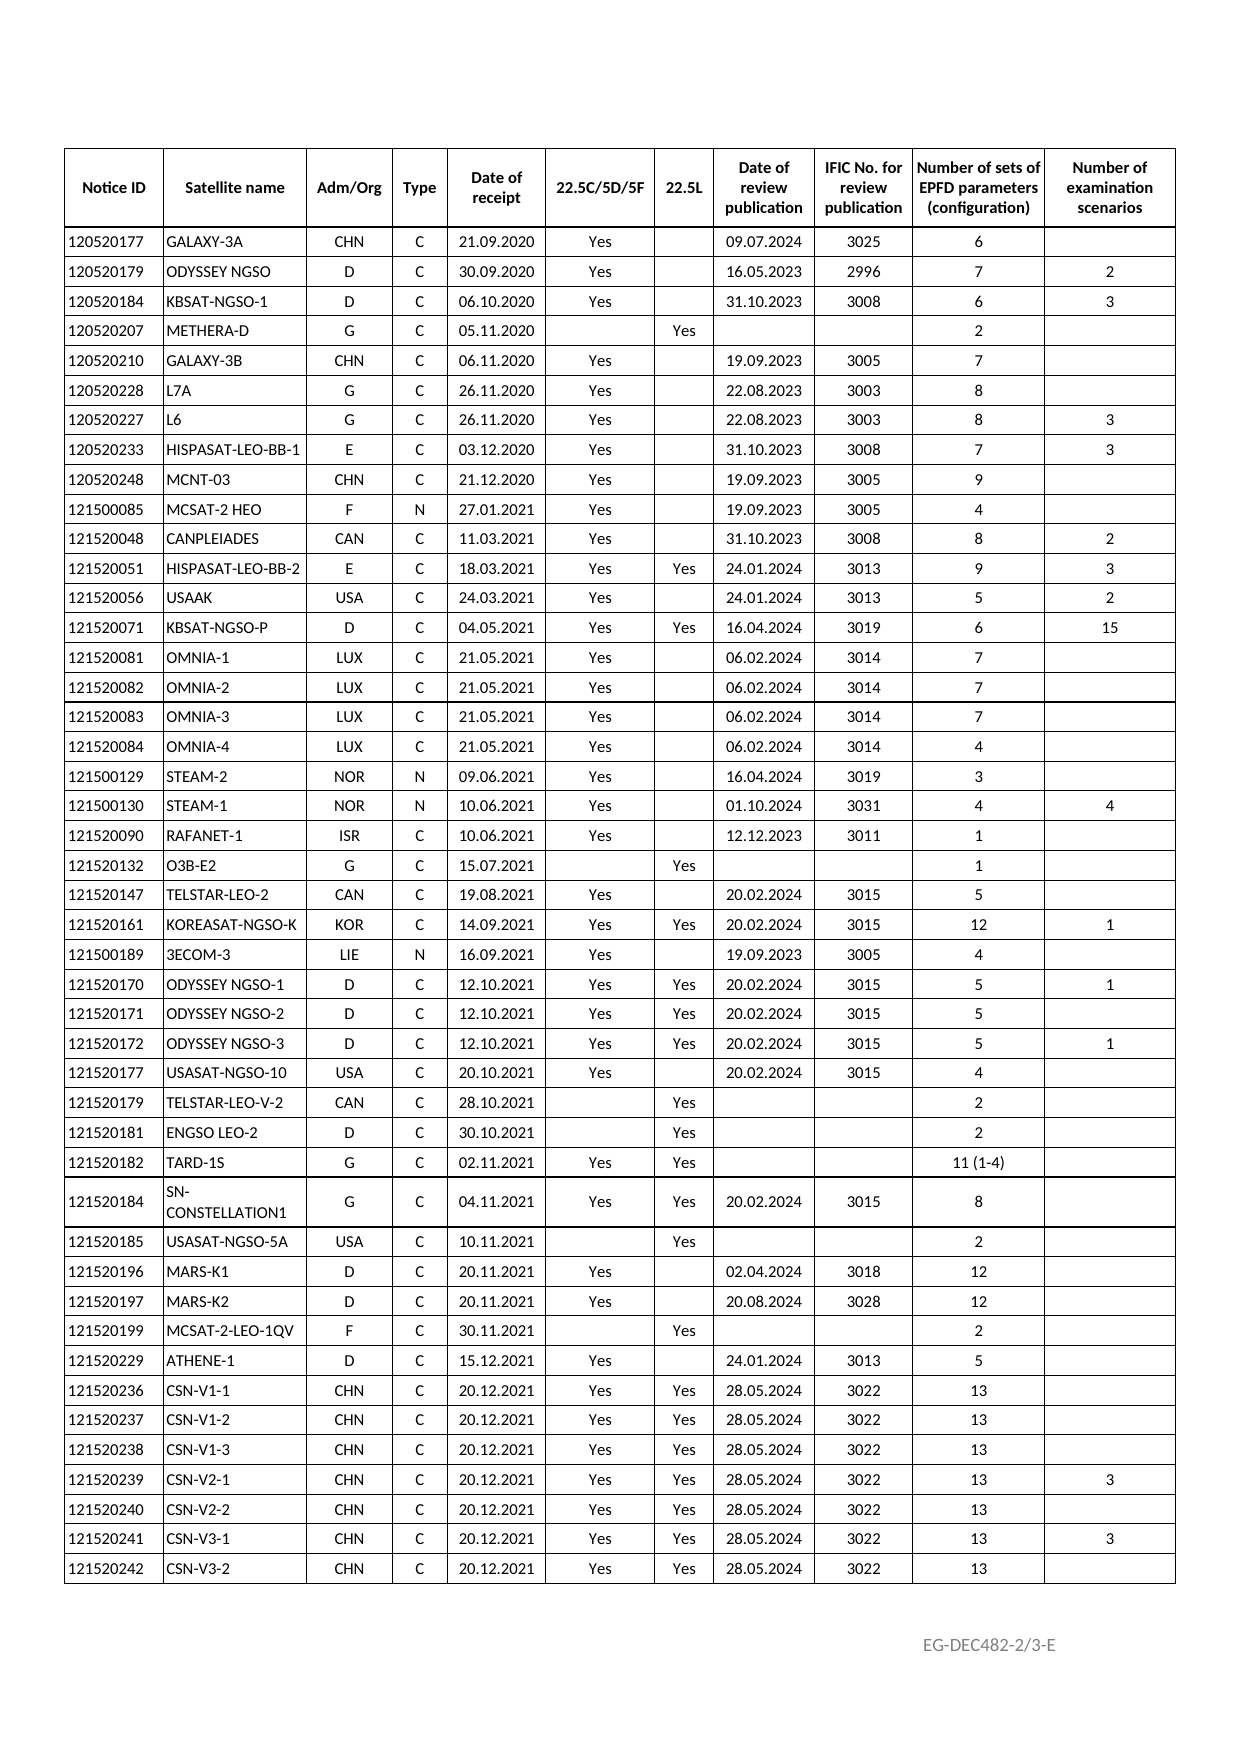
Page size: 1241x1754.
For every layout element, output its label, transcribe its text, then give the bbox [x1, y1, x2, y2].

table_cell Yes [546, 376, 654, 404]
table_cell [1045, 465, 1175, 493]
table_cell 04.05.2021 [448, 613, 545, 642]
table_cell 121520196 [65, 1257, 163, 1286]
table_header 22.5C/5D/5F [546, 149, 654, 226]
table_cell Yes [546, 1257, 654, 1286]
table_cell 28.05.2024 [714, 1554, 814, 1583]
table_cell GALAXY-3B [164, 346, 306, 375]
table_cell 121500129 [65, 762, 163, 790]
table_cell [714, 1148, 814, 1176]
table_cell [655, 346, 713, 375]
table_cell C [393, 346, 447, 375]
table_cell [815, 1118, 912, 1147]
table_cell [546, 316, 654, 345]
table_cell 121500130 [65, 791, 163, 820]
table_cell 121520182 [65, 1148, 163, 1176]
table_cell 9 [913, 465, 1044, 493]
table_cell 121520170 [65, 970, 163, 998]
table_cell G [307, 406, 392, 434]
table_cell G [307, 851, 392, 879]
table_cell 1 [913, 821, 1044, 850]
table_cell [1045, 821, 1175, 850]
table_cell SN-CONSTELLATION1 [164, 1178, 306, 1226]
table_cell C [393, 821, 447, 850]
table_cell Yes [546, 791, 654, 820]
table_cell C [393, 1376, 447, 1404]
table_cell C [393, 1524, 447, 1553]
table_cell C [393, 1178, 447, 1226]
table_cell 3013 [815, 554, 912, 583]
table_cell 05.11.2020 [448, 316, 545, 345]
table_cell [714, 851, 814, 879]
table_cell 28.05.2024 [714, 1435, 814, 1464]
table_cell [1045, 673, 1175, 701]
table_cell C [393, 1029, 447, 1058]
table_cell 31.10.2023 [714, 287, 814, 315]
table_cell D [307, 999, 392, 1028]
table_cell 3015 [815, 1029, 912, 1058]
table_cell 01.10.2024 [714, 791, 814, 820]
table_cell [1045, 1118, 1175, 1147]
table_cell [655, 406, 713, 434]
table_cell 121520181 [65, 1118, 163, 1147]
table_cell 121520229 [65, 1346, 163, 1375]
table_cell 9 [913, 554, 1044, 583]
table_cell 121520161 [65, 910, 163, 939]
table_cell 20.11.2021 [448, 1287, 545, 1315]
table_cell 3 [1045, 1465, 1175, 1493]
table_cell Yes [546, 554, 654, 583]
table_cell 31.10.2023 [714, 435, 814, 464]
table_cell [1045, 881, 1175, 909]
table_cell NOR [307, 762, 392, 790]
table_cell C [393, 732, 447, 761]
table_cell 3005 [815, 346, 912, 375]
table_cell CSN-V1-3 [164, 1435, 306, 1464]
table_cell [1045, 851, 1175, 879]
table_header Satellite name [164, 149, 306, 226]
table_cell Yes [655, 1376, 713, 1404]
table_cell 8 [913, 376, 1044, 404]
table_cell 3014 [815, 643, 912, 672]
table_cell 26.11.2020 [448, 406, 545, 434]
table_cell 4 [913, 1059, 1044, 1087]
table_cell CSN-V3-2 [164, 1554, 306, 1583]
table_cell 11 (1-4) [913, 1148, 1044, 1176]
table_cell Yes [546, 1059, 654, 1087]
table_cell 19.09.2023 [714, 940, 814, 968]
table_cell [655, 257, 713, 286]
table_cell Yes [655, 554, 713, 583]
table_cell [815, 316, 912, 345]
table_cell OMNIA-4 [164, 732, 306, 761]
table_cell 1 [913, 851, 1044, 879]
table_cell D [307, 1118, 392, 1147]
table_cell 20.11.2021 [448, 1257, 545, 1286]
table_cell 1 [1045, 910, 1175, 939]
table_cell D [307, 1257, 392, 1286]
table_cell CHN [307, 346, 392, 375]
table_cell STEAM-2 [164, 762, 306, 790]
table_cell 121520071 [65, 613, 163, 642]
table_cell Yes [546, 406, 654, 434]
table_cell MCSAT-2-LEO-1QV [164, 1316, 306, 1345]
table_cell Yes [655, 1554, 713, 1583]
table_cell 12 [913, 1257, 1044, 1286]
table_cell G [307, 1178, 392, 1226]
table_cell 3022 [815, 1406, 912, 1434]
table_cell 20.02.2024 [714, 1059, 814, 1087]
table_cell Yes [655, 1228, 713, 1256]
table_cell 8 [913, 524, 1044, 553]
table_cell Yes [546, 1495, 654, 1523]
table_cell C [393, 228, 447, 256]
table_cell OMNIA-2 [164, 673, 306, 701]
table_cell 13 [913, 1376, 1044, 1404]
table_cell Yes [546, 495, 654, 523]
table_cell 121520081 [65, 643, 163, 672]
table_cell 7 [913, 346, 1044, 375]
table_cell [546, 1118, 654, 1147]
table_cell 121520238 [65, 1435, 163, 1464]
table_cell USA [307, 1228, 392, 1256]
table_cell 121520199 [65, 1316, 163, 1345]
table_cell [546, 851, 654, 879]
table_cell 19.08.2021 [448, 881, 545, 909]
table_cell HISPASAT-LEO-BB-2 [164, 554, 306, 583]
table_cell 12 [913, 910, 1044, 939]
table_cell 3022 [815, 1465, 912, 1493]
table_cell 12.10.2021 [448, 1029, 545, 1058]
table_cell 3019 [815, 762, 912, 790]
table_cell HISPASAT-LEO-BB-1 [164, 435, 306, 464]
table_cell C [393, 316, 447, 345]
table_cell 26.11.2020 [448, 376, 545, 404]
table_cell Yes [546, 1435, 654, 1464]
table_cell MCNT-03 [164, 465, 306, 493]
table_cell 121520090 [65, 821, 163, 850]
table_cell 21.09.2020 [448, 228, 545, 256]
table_cell Yes [546, 584, 654, 612]
table_cell 20.10.2021 [448, 1059, 545, 1087]
table_cell 3 [1045, 435, 1175, 464]
table_cell CAN [307, 1088, 392, 1117]
table_cell 13 [913, 1495, 1044, 1523]
table_cell 19.09.2023 [714, 495, 814, 523]
table_cell 3013 [815, 1346, 912, 1375]
table_header Notice ID [65, 149, 163, 226]
table_header 22.5L [655, 149, 713, 226]
table_cell [655, 228, 713, 256]
table_cell 121520185 [65, 1228, 163, 1256]
table_cell C [393, 999, 447, 1028]
table_cell METHERA-D [164, 316, 306, 345]
table_cell LUX [307, 673, 392, 701]
table_cell 6 [913, 613, 1044, 642]
table_cell C [393, 1148, 447, 1176]
table_cell CAN [307, 524, 392, 553]
table_cell 121520237 [65, 1406, 163, 1434]
table_cell [1045, 732, 1175, 761]
table_cell [815, 1088, 912, 1117]
table_cell CHN [307, 1554, 392, 1583]
table_cell CAN [307, 881, 392, 909]
table_cell 15 [1045, 613, 1175, 642]
table_cell C [393, 1118, 447, 1147]
table_cell 121520242 [65, 1554, 163, 1583]
table_cell 121520236 [65, 1376, 163, 1404]
table_cell [655, 673, 713, 701]
table_cell 12 [913, 1287, 1044, 1315]
table_cell 3008 [815, 287, 912, 315]
table_cell [655, 376, 713, 404]
table_cell [1045, 376, 1175, 404]
table_cell C [393, 406, 447, 434]
table_cell 24.01.2024 [714, 584, 814, 612]
table_cell Yes [655, 1118, 713, 1147]
table_cell [1045, 703, 1175, 731]
table_cell ODYSSEY NGSO-2 [164, 999, 306, 1028]
table_cell 3019 [815, 613, 912, 642]
table_cell 3015 [815, 1059, 912, 1087]
table_cell 121520184 [65, 1178, 163, 1226]
table_cell C [393, 376, 447, 404]
table_cell Yes [546, 999, 654, 1028]
table_cell [815, 851, 912, 879]
table_cell Yes [546, 1524, 654, 1553]
table_cell L6 [164, 406, 306, 434]
table_cell Yes [546, 1346, 654, 1375]
table_cell [655, 584, 713, 612]
table_cell 3 [1045, 287, 1175, 315]
table_cell TELSTAR-LEO-V-2 [164, 1088, 306, 1117]
table_cell 30.09.2020 [448, 257, 545, 286]
table_cell Yes [546, 1554, 654, 1583]
table_cell 19.09.2023 [714, 346, 814, 375]
table_cell 3022 [815, 1554, 912, 1583]
table_cell 27.01.2021 [448, 495, 545, 523]
table_cell 3 [1045, 1524, 1175, 1553]
table_cell 13 [913, 1524, 1044, 1553]
table_cell 4 [913, 495, 1044, 523]
table_cell 121520083 [65, 703, 163, 731]
table_cell 5 [913, 999, 1044, 1028]
table_cell N [393, 940, 447, 968]
table_cell 31.10.2023 [714, 524, 814, 553]
table_cell 120520228 [65, 376, 163, 404]
table_cell [714, 1228, 814, 1256]
table_cell C [393, 1287, 447, 1315]
table_cell 11.03.2021 [448, 524, 545, 553]
table_cell [655, 791, 713, 820]
table_cell Yes [546, 1178, 654, 1226]
table_cell N [393, 791, 447, 820]
table_cell CHN [307, 1524, 392, 1553]
table_cell 2 [913, 1316, 1044, 1345]
table_cell MARS-K2 [164, 1287, 306, 1315]
table_cell E [307, 435, 392, 464]
table_cell 121520197 [65, 1287, 163, 1315]
table_cell [655, 762, 713, 790]
table_cell Yes [546, 643, 654, 672]
table_cell 3018 [815, 1257, 912, 1286]
table_cell 121520171 [65, 999, 163, 1028]
table_cell D [307, 613, 392, 642]
table_cell 12.10.2021 [448, 999, 545, 1028]
table_cell CSN-V1-1 [164, 1376, 306, 1404]
table_cell 21.05.2021 [448, 673, 545, 701]
table_cell KOR [307, 910, 392, 939]
table_cell 20.12.2021 [448, 1376, 545, 1404]
table_cell Yes [546, 287, 654, 315]
table_cell 20.12.2021 [448, 1554, 545, 1583]
table_cell 06.02.2024 [714, 643, 814, 672]
table_cell 3008 [815, 435, 912, 464]
table_cell USASAT-NGSO-5A [164, 1228, 306, 1256]
table_cell Yes [655, 970, 713, 998]
table_cell [1045, 1178, 1175, 1226]
table_cell 4 [913, 791, 1044, 820]
table_cell Yes [655, 910, 713, 939]
table_cell [1045, 1287, 1175, 1315]
table_header Date of receipt [448, 149, 545, 226]
table_cell [1045, 495, 1175, 523]
table_cell Yes [546, 228, 654, 256]
table_cell [655, 435, 713, 464]
table_cell [1045, 1316, 1175, 1345]
table_cell OMNIA-1 [164, 643, 306, 672]
table_cell 20.12.2021 [448, 1465, 545, 1493]
table_cell 30.11.2021 [448, 1316, 545, 1345]
table_cell 120520248 [65, 465, 163, 493]
table_cell 2 [1045, 584, 1175, 612]
table_cell CHN [307, 1435, 392, 1464]
table_cell 20.02.2024 [714, 910, 814, 939]
table_cell OMNIA-3 [164, 703, 306, 731]
table_cell 21.12.2020 [448, 465, 545, 493]
table_cell 3015 [815, 881, 912, 909]
table_cell 2996 [815, 257, 912, 286]
table_cell LUX [307, 643, 392, 672]
table_cell 5 [913, 881, 1044, 909]
table_cell 09.07.2024 [714, 228, 814, 256]
table_cell G [307, 316, 392, 345]
table_cell C [393, 465, 447, 493]
table_cell [815, 1148, 912, 1176]
table_cell F [307, 1316, 392, 1345]
table_cell N [393, 762, 447, 790]
table_cell Yes [546, 821, 654, 850]
table_cell C [393, 1257, 447, 1286]
table_cell [714, 1118, 814, 1147]
table_cell Yes [546, 1287, 654, 1315]
table_cell 120520179 [65, 257, 163, 286]
table_cell 7 [913, 435, 1044, 464]
table_cell [714, 1088, 814, 1117]
table_cell Yes [546, 1148, 654, 1176]
table_cell D [307, 287, 392, 315]
table_cell C [393, 1435, 447, 1464]
table_cell C [393, 1059, 447, 1087]
table_cell [1045, 1148, 1175, 1176]
table_cell Yes [655, 1406, 713, 1434]
table_cell Yes [655, 1088, 713, 1117]
table_cell 20.02.2024 [714, 1029, 814, 1058]
table_cell 28.05.2024 [714, 1465, 814, 1493]
table_cell [1045, 762, 1175, 790]
table_cell 120520184 [65, 287, 163, 315]
table_cell CHN [307, 1376, 392, 1404]
table_cell LUX [307, 703, 392, 731]
table_header Date of review publication [714, 149, 814, 226]
table_cell 7 [913, 257, 1044, 286]
table_cell C [393, 1465, 447, 1493]
table_cell 3008 [815, 524, 912, 553]
table_cell 121520239 [65, 1465, 163, 1493]
table_cell 20.02.2024 [714, 1178, 814, 1226]
table_cell KBSAT-NGSO-1 [164, 287, 306, 315]
table_cell ODYSSEY NGSO [164, 257, 306, 286]
table_cell 121500189 [65, 940, 163, 968]
table_cell [655, 524, 713, 553]
table_cell Yes [655, 999, 713, 1028]
table_cell Yes [546, 1376, 654, 1404]
table_cell Yes [546, 673, 654, 701]
table_cell 121520172 [65, 1029, 163, 1058]
table_cell CANPLEIADES [164, 524, 306, 553]
table_cell [1045, 316, 1175, 345]
table_cell 28.05.2024 [714, 1524, 814, 1553]
table_cell 28.05.2024 [714, 1376, 814, 1404]
table_cell 3015 [815, 1178, 912, 1226]
table_cell [655, 732, 713, 761]
table_cell 6 [913, 287, 1044, 315]
table_cell 6 [913, 228, 1044, 256]
table_cell Yes [655, 1495, 713, 1523]
table_cell C [393, 287, 447, 315]
table_cell 2 [913, 316, 1044, 345]
table_cell Yes [655, 1465, 713, 1493]
table_cell ODYSSEY NGSO-1 [164, 970, 306, 998]
table_cell 5 [913, 584, 1044, 612]
table_cell 20.12.2021 [448, 1495, 545, 1523]
table_cell 3 [1045, 554, 1175, 583]
table_cell CSN-V3-1 [164, 1524, 306, 1553]
table_cell 3014 [815, 703, 912, 731]
table_cell Yes [655, 1178, 713, 1226]
table_cell Yes [546, 1465, 654, 1493]
table_cell Yes [546, 910, 654, 939]
table_cell Yes [546, 762, 654, 790]
table_cell CSN-V2-2 [164, 1495, 306, 1523]
table_cell 22.08.2023 [714, 376, 814, 404]
table_cell G [307, 1148, 392, 1176]
table_cell 3025 [815, 228, 912, 256]
table_cell 4 [1045, 791, 1175, 820]
table_cell 3011 [815, 821, 912, 850]
table_cell 3014 [815, 732, 912, 761]
table_cell [1045, 1088, 1175, 1117]
table_cell 28.05.2024 [714, 1495, 814, 1523]
table_cell [1045, 1435, 1175, 1464]
table_cell 120520210 [65, 346, 163, 375]
table_cell 3022 [815, 1376, 912, 1404]
table_cell 21.05.2021 [448, 643, 545, 672]
table_cell RAFANET-1 [164, 821, 306, 850]
table_cell Yes [546, 524, 654, 553]
table_cell C [393, 703, 447, 731]
table_cell 20.12.2021 [448, 1435, 545, 1464]
table_cell C [393, 584, 447, 612]
table_cell Yes [546, 435, 654, 464]
table_cell 4 [913, 940, 1044, 968]
table_cell 28.10.2021 [448, 1088, 545, 1117]
table_cell 5 [913, 970, 1044, 998]
table_cell 15.07.2021 [448, 851, 545, 879]
table_cell [546, 1316, 654, 1345]
table_cell 3005 [815, 940, 912, 968]
table_cell 06.10.2020 [448, 287, 545, 315]
table_cell CSN-V2-1 [164, 1465, 306, 1493]
table_cell CHN [307, 1495, 392, 1523]
table_cell 121500085 [65, 495, 163, 523]
table_cell 20.08.2024 [714, 1287, 814, 1315]
table_cell 13 [913, 1554, 1044, 1583]
table_cell CSN-V1-2 [164, 1406, 306, 1434]
table_cell 121520241 [65, 1524, 163, 1553]
table_cell USA [307, 584, 392, 612]
table_cell Yes [546, 732, 654, 761]
table_cell CHN [307, 228, 392, 256]
table_cell MARS-K1 [164, 1257, 306, 1286]
table_cell 120520227 [65, 406, 163, 434]
table_cell LUX [307, 732, 392, 761]
table_cell 3028 [815, 1287, 912, 1315]
table_cell [1045, 346, 1175, 375]
table_cell 06.11.2020 [448, 346, 545, 375]
table_cell [1045, 1376, 1175, 1404]
table_cell D [307, 257, 392, 286]
table_cell 18.03.2021 [448, 554, 545, 583]
table_cell [1045, 1554, 1175, 1583]
table_cell Yes [655, 1316, 713, 1345]
table_cell [655, 703, 713, 731]
table_cell C [393, 1406, 447, 1434]
table_cell [655, 1287, 713, 1315]
table_cell D [307, 1029, 392, 1058]
table_cell 3015 [815, 999, 912, 1028]
table_cell GALAXY-3A [164, 228, 306, 256]
table_cell C [393, 1228, 447, 1256]
table_cell 5 [913, 1029, 1044, 1058]
table_cell 3015 [815, 910, 912, 939]
table_cell 5 [913, 1346, 1044, 1375]
table_cell 19.09.2023 [714, 465, 814, 493]
table_cell Yes [546, 1029, 654, 1058]
table_cell 14.09.2021 [448, 910, 545, 939]
table_cell 10.06.2021 [448, 821, 545, 850]
table_cell 20.12.2021 [448, 1406, 545, 1434]
table_cell ODYSSEY NGSO-3 [164, 1029, 306, 1058]
table_cell 22.08.2023 [714, 406, 814, 434]
table_cell C [393, 1346, 447, 1375]
table_cell NOR [307, 791, 392, 820]
table_cell MCSAT-2 HEO [164, 495, 306, 523]
table_cell 120520207 [65, 316, 163, 345]
table_cell C [393, 554, 447, 583]
table_cell 120520177 [65, 228, 163, 256]
table_cell LIE [307, 940, 392, 968]
table_cell 121520048 [65, 524, 163, 553]
table_cell [655, 1059, 713, 1087]
table_cell C [393, 910, 447, 939]
table_cell C [393, 970, 447, 998]
table_cell 3 [1045, 406, 1175, 434]
table_cell 3003 [815, 376, 912, 404]
table_cell 121520179 [65, 1088, 163, 1117]
table_cell 7 [913, 703, 1044, 731]
table_cell 3014 [815, 673, 912, 701]
table_cell D [307, 1287, 392, 1315]
table_cell CHN [307, 1465, 392, 1493]
table_cell 3022 [815, 1524, 912, 1553]
table_cell [1045, 1406, 1175, 1434]
table_cell Yes [546, 613, 654, 642]
table_cell Yes [655, 1148, 713, 1176]
table_cell [655, 495, 713, 523]
table_cell Yes [655, 1029, 713, 1058]
table_cell 7 [913, 643, 1044, 672]
table_cell 13 [913, 1465, 1044, 1493]
table_cell 03.12.2020 [448, 435, 545, 464]
table_cell [714, 1316, 814, 1345]
table_cell USASAT-NGSO-10 [164, 1059, 306, 1087]
table_cell [1045, 1495, 1175, 1523]
table_cell 06.02.2024 [714, 732, 814, 761]
table_cell C [393, 613, 447, 642]
table_cell TARD-1S [164, 1148, 306, 1176]
table_cell 20.02.2024 [714, 999, 814, 1028]
table_cell Yes [655, 1524, 713, 1553]
table_cell 7 [913, 673, 1044, 701]
table_cell [1045, 1228, 1175, 1256]
table_cell Yes [546, 970, 654, 998]
table_cell 15.12.2021 [448, 1346, 545, 1375]
table_cell 3015 [815, 970, 912, 998]
table_cell [655, 940, 713, 968]
table_cell 3ECOM-3 [164, 940, 306, 968]
table_cell C [393, 435, 447, 464]
table_cell ENGSO LEO-2 [164, 1118, 306, 1147]
table_cell 8 [913, 406, 1044, 434]
table_cell [1045, 1059, 1175, 1087]
table_cell 3 [913, 762, 1044, 790]
table_cell C [393, 1495, 447, 1523]
table_cell 10.06.2021 [448, 791, 545, 820]
table_cell C [393, 851, 447, 879]
table_cell 121520147 [65, 881, 163, 909]
table_cell 20.02.2024 [714, 970, 814, 998]
table_cell Yes [655, 613, 713, 642]
table_cell 1 [1045, 970, 1175, 998]
table_cell 3022 [815, 1435, 912, 1464]
table_cell [546, 1088, 654, 1117]
table_cell G [307, 376, 392, 404]
table_cell D [307, 970, 392, 998]
table_cell [1045, 1257, 1175, 1286]
table_cell 3031 [815, 791, 912, 820]
table_cell 24.03.2021 [448, 584, 545, 612]
table_cell C [393, 881, 447, 909]
table_header Number of sets of EPFD parameters (configuration) [913, 149, 1044, 226]
table_cell C [393, 1554, 447, 1583]
table_cell 12.10.2021 [448, 970, 545, 998]
table_cell CHN [307, 465, 392, 493]
table_header Type [393, 149, 447, 226]
table_header Number of examination scenarios [1045, 149, 1175, 226]
table_cell [546, 1228, 654, 1256]
table_cell [655, 465, 713, 493]
table_cell D [307, 1346, 392, 1375]
table_cell 12.12.2023 [714, 821, 814, 850]
table_cell L7A [164, 376, 306, 404]
table_cell 13 [913, 1435, 1044, 1464]
table_cell 20.02.2024 [714, 881, 814, 909]
table_cell Yes [546, 940, 654, 968]
table_cell Yes [546, 881, 654, 909]
table_cell 16.04.2024 [714, 613, 814, 642]
table_cell [815, 1316, 912, 1345]
table_cell Yes [655, 851, 713, 879]
table_cell Yes [546, 1406, 654, 1434]
table_cell 3022 [815, 1495, 912, 1523]
table_cell [714, 316, 814, 345]
table_cell Yes [655, 1435, 713, 1464]
table_cell 04.11.2021 [448, 1178, 545, 1226]
table_cell 2 [1045, 257, 1175, 286]
table_cell 121520132 [65, 851, 163, 879]
table_cell [1045, 1346, 1175, 1375]
table_cell USAAK [164, 584, 306, 612]
table_cell Yes [546, 703, 654, 731]
table_cell 2 [913, 1088, 1044, 1117]
table_cell 121520177 [65, 1059, 163, 1087]
table_cell [655, 1257, 713, 1286]
table_cell 121520082 [65, 673, 163, 701]
table_header Adm/Org [307, 149, 392, 226]
table_cell 121520240 [65, 1495, 163, 1523]
table_cell 20.12.2021 [448, 1524, 545, 1553]
table_cell TELSTAR-LEO-2 [164, 881, 306, 909]
table_cell F [307, 495, 392, 523]
table_cell 06.02.2024 [714, 673, 814, 701]
table_cell Yes [546, 346, 654, 375]
table_cell 02.11.2021 [448, 1148, 545, 1176]
table_cell STEAM-1 [164, 791, 306, 820]
table_cell 3003 [815, 406, 912, 434]
table_cell 2 [913, 1118, 1044, 1147]
table_cell 120520233 [65, 435, 163, 464]
table_cell 1 [1045, 1029, 1175, 1058]
table_cell Yes [546, 257, 654, 286]
table_cell C [393, 1316, 447, 1345]
table_cell [655, 821, 713, 850]
table_cell ISR [307, 821, 392, 850]
table_cell [1045, 940, 1175, 968]
table_cell C [393, 257, 447, 286]
table_cell KOREASAT-NGSO-K [164, 910, 306, 939]
table_cell 4 [913, 732, 1044, 761]
table_cell E [307, 554, 392, 583]
table_cell 121520051 [65, 554, 163, 583]
table_cell 16.09.2021 [448, 940, 545, 968]
table_cell [1045, 228, 1175, 256]
table_cell 28.05.2024 [714, 1406, 814, 1434]
table_cell C [393, 643, 447, 672]
table_cell 30.10.2021 [448, 1118, 545, 1147]
table_cell 16.05.2023 [714, 257, 814, 286]
table_cell 02.04.2024 [714, 1257, 814, 1286]
table_cell C [393, 673, 447, 701]
table_cell 2 [1045, 524, 1175, 553]
table_cell 3005 [815, 465, 912, 493]
table_cell [815, 1228, 912, 1256]
table_cell [1045, 999, 1175, 1028]
table_header IFIC No. for review publication [815, 149, 912, 226]
table_cell 06.02.2024 [714, 703, 814, 731]
table_cell 24.01.2024 [714, 1346, 814, 1375]
table_cell C [393, 1088, 447, 1117]
table_cell O3B-E2 [164, 851, 306, 879]
table_cell 09.06.2021 [448, 762, 545, 790]
table_cell 121520084 [65, 732, 163, 761]
table_cell ATHENE-1 [164, 1346, 306, 1375]
table_cell 2 [913, 1228, 1044, 1256]
table_cell [655, 881, 713, 909]
table_cell 21.05.2021 [448, 703, 545, 731]
table_cell 10.11.2021 [448, 1228, 545, 1256]
table_cell 24.01.2024 [714, 554, 814, 583]
table_cell USA [307, 1059, 392, 1087]
table_cell [655, 1346, 713, 1375]
table_cell 3005 [815, 495, 912, 523]
table_cell [655, 643, 713, 672]
table_cell [1045, 643, 1175, 672]
table_cell 13 [913, 1406, 1044, 1434]
table_cell 3013 [815, 584, 912, 612]
table_cell CHN [307, 1406, 392, 1434]
table_cell Yes [655, 316, 713, 345]
table_cell 121520056 [65, 584, 163, 612]
table_cell [655, 287, 713, 315]
table_cell 21.05.2021 [448, 732, 545, 761]
table_cell 16.04.2024 [714, 762, 814, 790]
table_cell C [393, 524, 447, 553]
table_cell N [393, 495, 447, 523]
table_cell 8 [913, 1178, 1044, 1226]
table_cell KBSAT-NGSO-P [164, 613, 306, 642]
table_cell Yes [546, 465, 654, 493]
